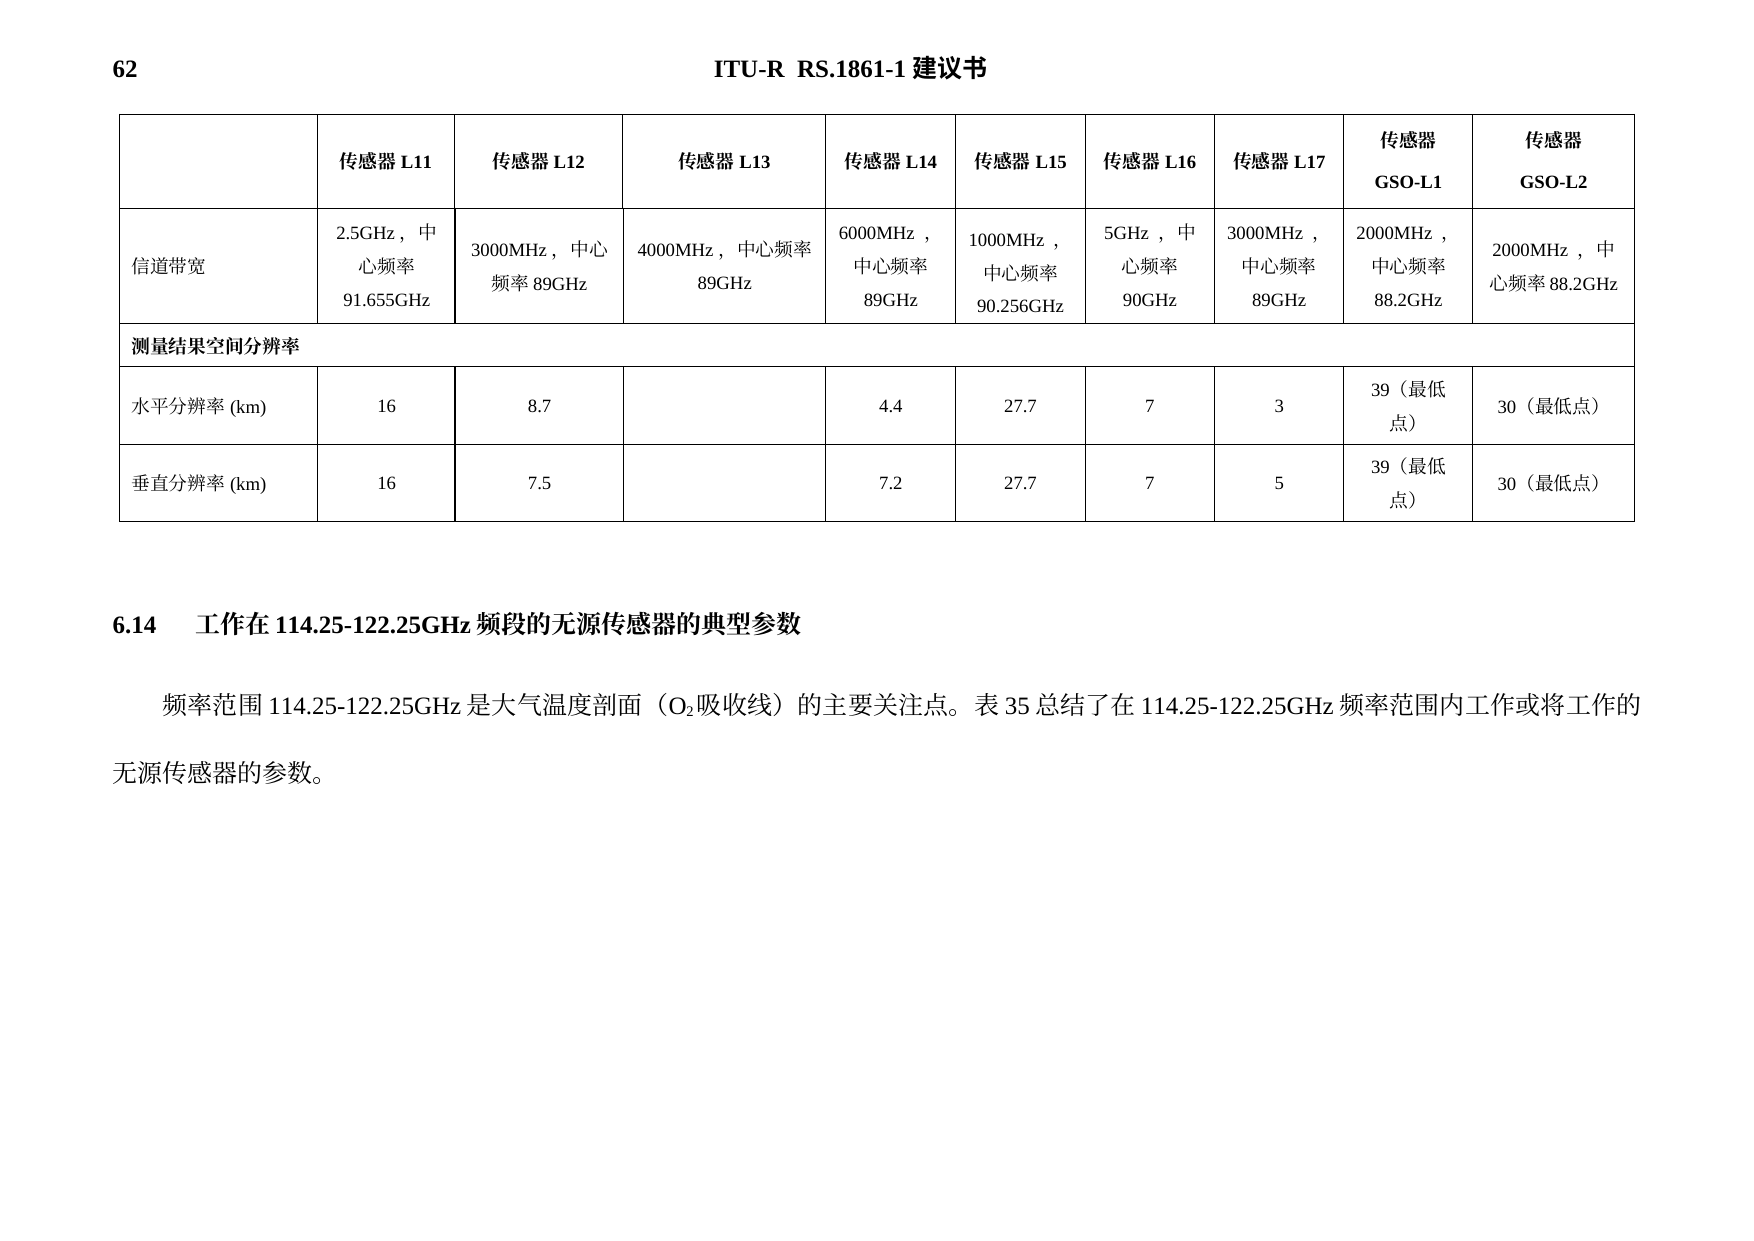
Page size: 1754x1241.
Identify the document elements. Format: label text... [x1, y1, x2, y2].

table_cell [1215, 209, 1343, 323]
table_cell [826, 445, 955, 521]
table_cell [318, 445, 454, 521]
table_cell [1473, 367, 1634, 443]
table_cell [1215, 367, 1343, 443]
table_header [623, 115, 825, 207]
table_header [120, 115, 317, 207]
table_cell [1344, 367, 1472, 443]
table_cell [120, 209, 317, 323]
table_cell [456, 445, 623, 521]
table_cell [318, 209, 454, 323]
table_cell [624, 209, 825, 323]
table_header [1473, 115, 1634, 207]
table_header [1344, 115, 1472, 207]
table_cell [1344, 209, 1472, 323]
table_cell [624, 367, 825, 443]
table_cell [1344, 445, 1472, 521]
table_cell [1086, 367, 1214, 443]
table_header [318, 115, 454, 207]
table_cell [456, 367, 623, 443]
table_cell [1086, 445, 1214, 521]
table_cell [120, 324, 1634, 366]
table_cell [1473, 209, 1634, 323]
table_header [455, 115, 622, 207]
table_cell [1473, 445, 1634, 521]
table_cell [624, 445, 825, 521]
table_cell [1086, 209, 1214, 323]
text 频率范围114.25-122.25GHz是大气温度剖面（O2吸收线）的主要关注点。表35总结了在114.25-122.25GHz频率范围内工作或将工作的无源传感器的参数。 [112, 669, 1642, 805]
subtitle 6.14 工作在114.25-122.25GHz频段的无源传感器的典型参数 [112, 589, 1642, 657]
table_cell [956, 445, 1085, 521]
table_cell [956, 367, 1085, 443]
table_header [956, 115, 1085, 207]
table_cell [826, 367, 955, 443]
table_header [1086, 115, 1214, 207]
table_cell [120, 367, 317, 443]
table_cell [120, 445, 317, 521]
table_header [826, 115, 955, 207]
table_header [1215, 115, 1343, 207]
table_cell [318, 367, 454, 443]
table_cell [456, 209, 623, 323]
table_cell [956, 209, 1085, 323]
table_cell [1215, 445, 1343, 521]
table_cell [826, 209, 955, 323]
